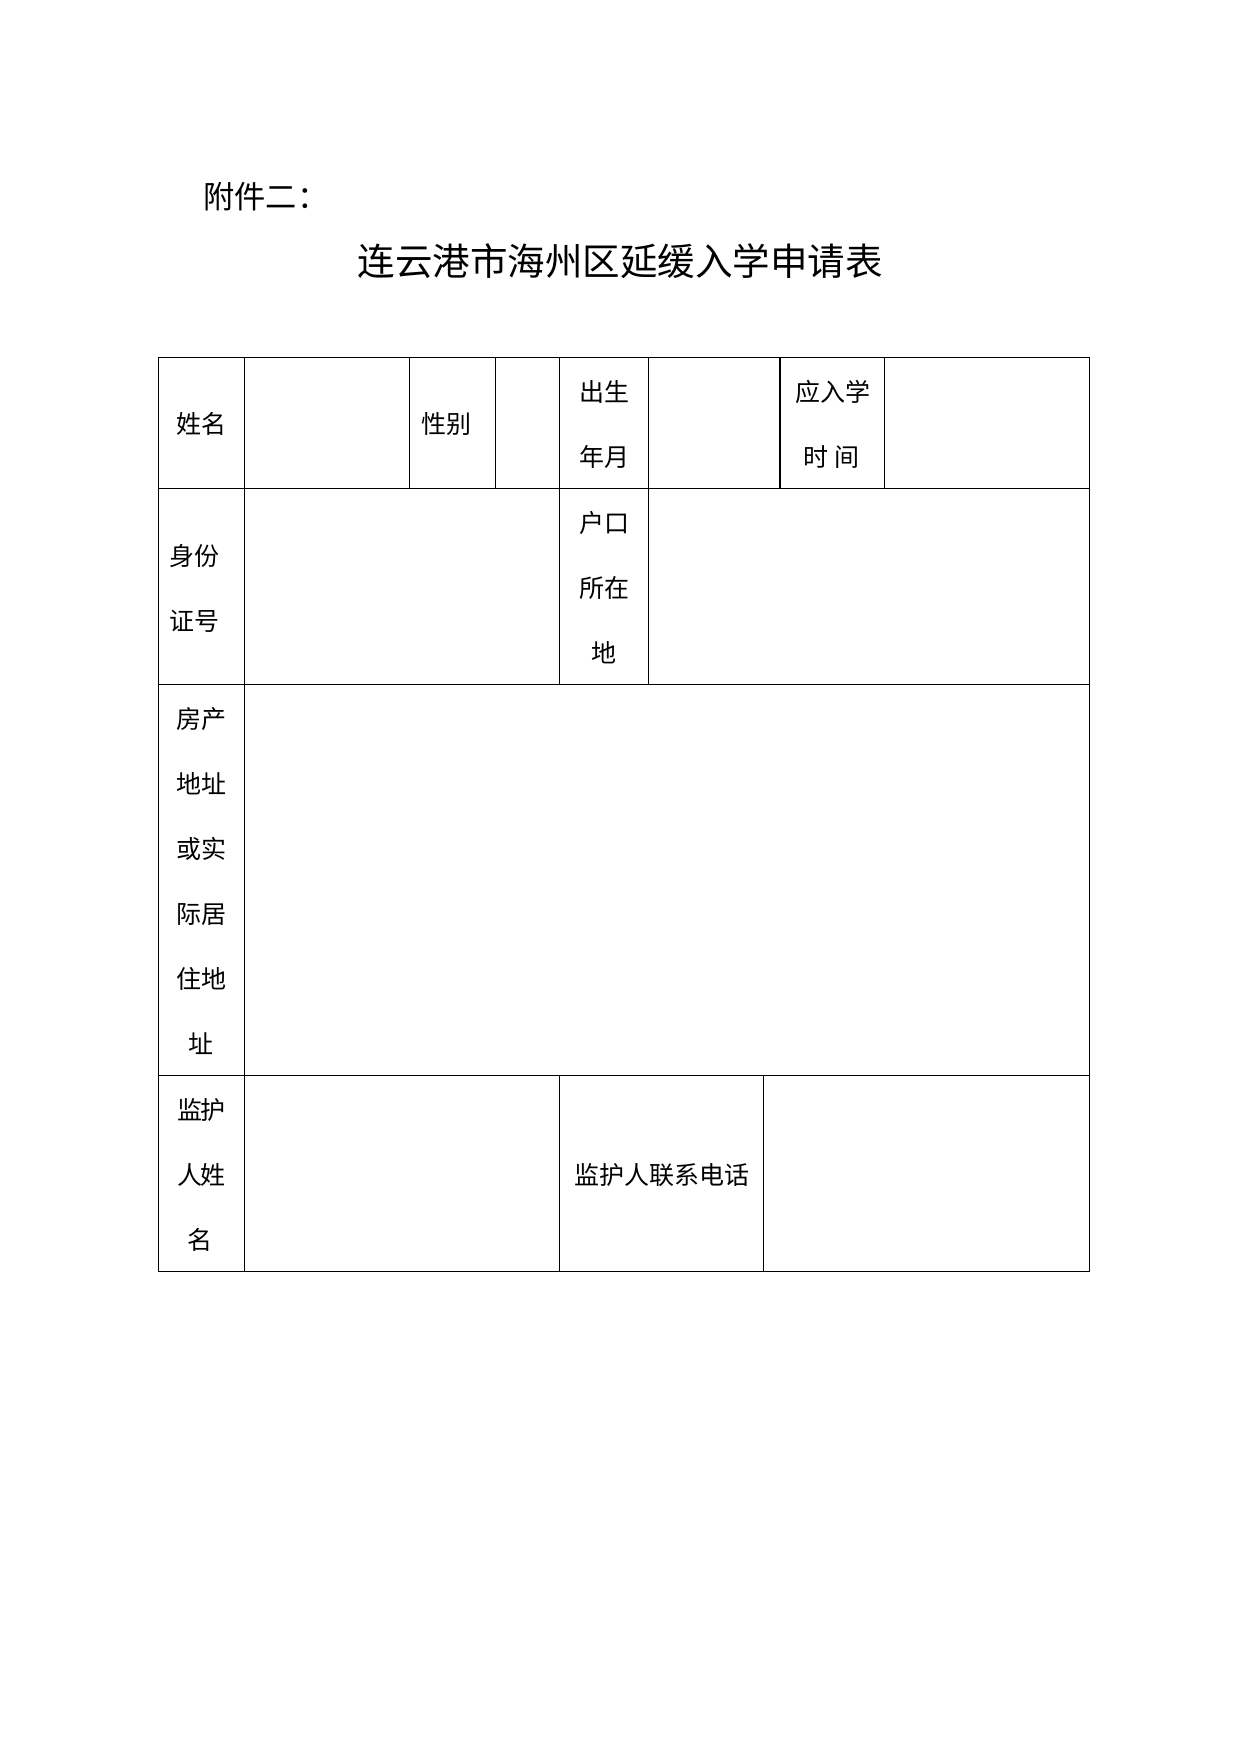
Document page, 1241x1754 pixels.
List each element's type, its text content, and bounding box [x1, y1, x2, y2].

table_cell 身份 证号 [159, 489, 244, 684]
table_cell 户口所在地 [560, 489, 648, 684]
text 附件二： [187, 162, 1053, 227]
table_cell 房产地址或实际居住地址 [159, 685, 244, 1075]
table_header [649, 358, 779, 488]
table_cell [245, 489, 559, 684]
table_header [885, 358, 1089, 488]
table_header [245, 358, 409, 488]
table_cell [764, 1076, 1089, 1271]
table_cell 监护人姓名 [159, 1076, 244, 1271]
table_cell [245, 1076, 559, 1271]
table_header 应入学 时 间 [781, 358, 884, 488]
table_cell [649, 489, 1089, 684]
table_cell 监护人联系电话 [560, 1076, 763, 1271]
table_header 性别 [410, 358, 495, 488]
table_header 姓名 [159, 358, 244, 488]
table_header 出生 年月 [560, 358, 648, 488]
text 连云港市海州区延缓入学申请表 [187, 227, 1053, 292]
table_header [496, 358, 559, 488]
table_cell [245, 685, 1089, 1075]
